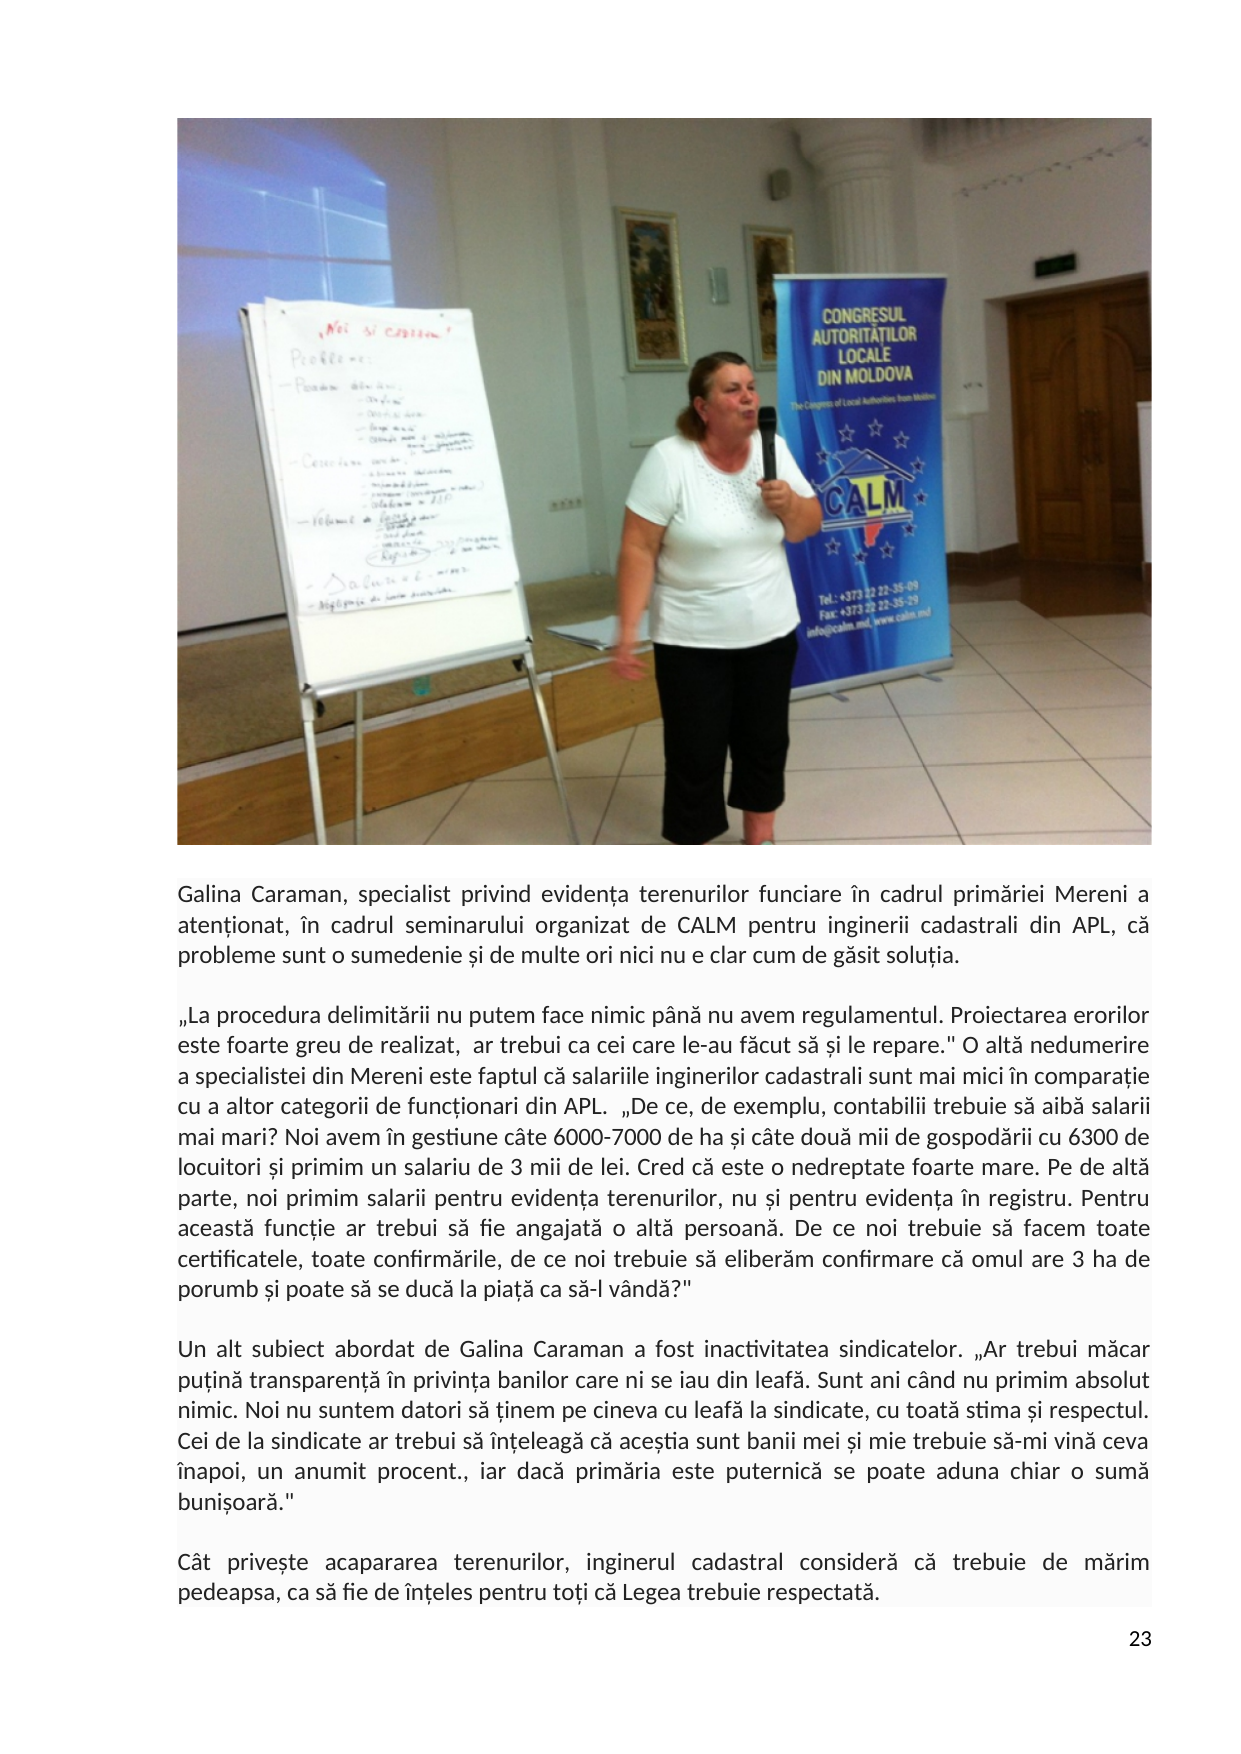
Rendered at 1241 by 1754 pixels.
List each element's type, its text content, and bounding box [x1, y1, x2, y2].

picture [177, 118, 1152, 845]
text Cât privește acapararea terenurilor, inginerul cadastral consideră că trebuie de mărim pedeapsa, ca să fie de înțeles pentru toți că Legea trebuie respectată. [177, 1546, 1152, 1607]
text „La procedura delimitării nu putem face nimic până nu avem regulamentul. Proiectarea erorilor este foarte greu de realizat, ar trebui ca cei care le-au făcut să și le repare." O altă nedumerire a specialistei din Mereni este faptul că salariile inginerilor cadastrali sunt mai mici în comparație cu a altor categorii de funcționari din APL. „De ce, de exemplu, contabilii trebuie să aibă salarii mai mari? Noi avem în gestiune câte 6000-7000 de ha și câte două mii de gospodării cu 6300 de locuitori și primim un salariu de 3 mii de lei. Cred că este o nedreptate foarte mare. Pe de altă parte, noi primim salarii pentru evidența terenurilor, nu și pentru evidența în registru. Pentru această funcție ar trebui să fie angajată o altă persoană. De ce noi trebuie să facem toate certificatele, toate confirmările, de ce noi trebuie să eliberăm confirmare că omul are 3 ha de porumb și poate să se ducă la piață ca să-l vândă?" [177, 999, 1152, 1304]
text Un alt subiect abordat de Galina Caraman a fost inactivitatea sindicatelor. „Ar trebui măcar puțină transparență în privința banilor care ni se iau din leafă. Sunt ani când nu primim absolut nimic. Noi nu suntem datori să ținem pe cineva cu leafă la sindicate, cu toată stima și respectul. Cei de la sindicate ar trebui să înțeleagă că aceștia sunt banii mei și mie trebuie să-mi vină ceva înapoi, un anumit procent., iar dacă primăria este puternică se poate aduna chiar o sumă bunișoară." [177, 1333, 1152, 1516]
text Galina Caraman, specialist privind evidența terenurilor funciare în cadrul primăriei Mereni a atenționat, în cadrul seminarului organizat de CALM pentru inginerii cadastrali din APL, că probleme sunt o sumedenie și de multe ori nici nu e clar cum de găsit soluția. [177, 878, 1152, 970]
